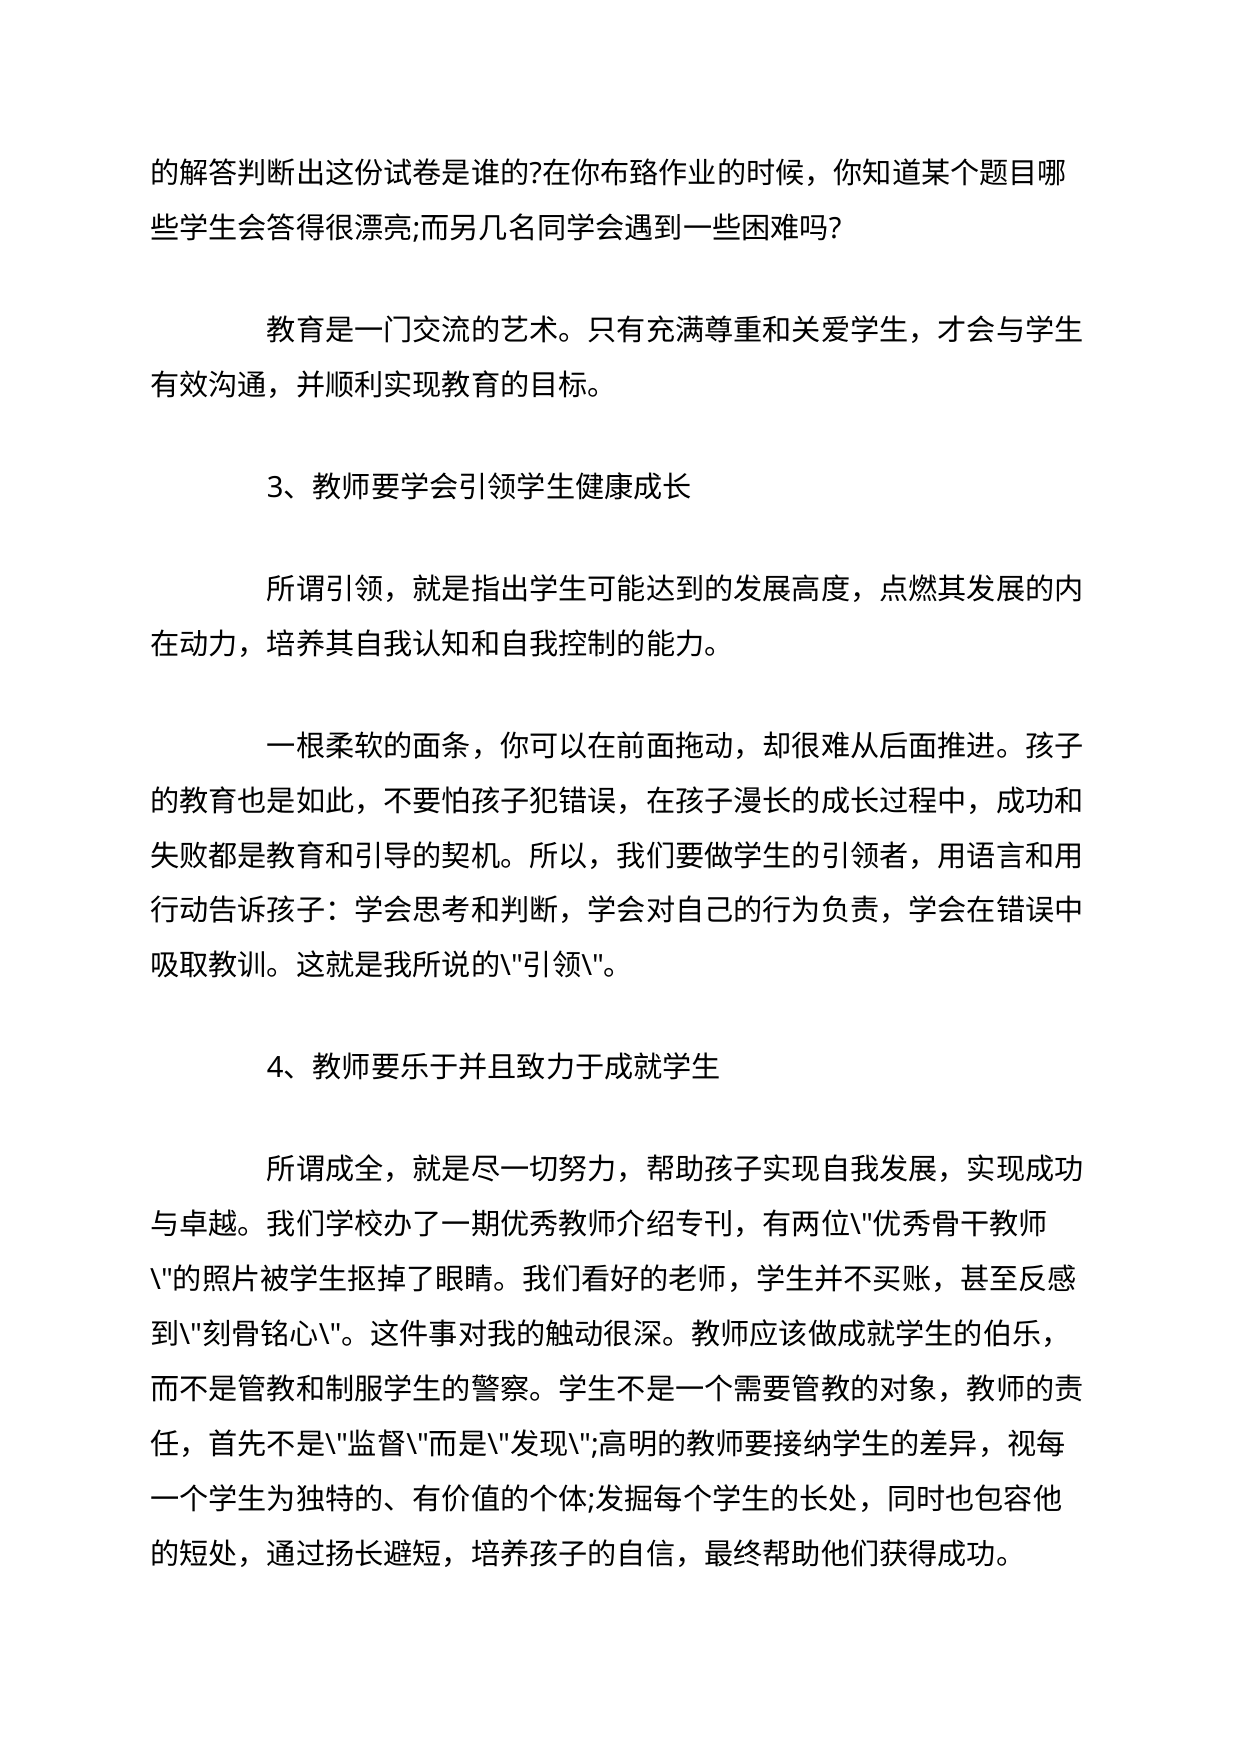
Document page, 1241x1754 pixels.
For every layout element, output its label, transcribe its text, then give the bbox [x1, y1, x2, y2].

text 所谓引领，就是指出学生可能达到的发展高度，点燃其发展的内在动力，培养其自我认知和自我控制的能力。 [150, 566, 1090, 663]
text 4、教师要乐于并且致力于成就学生 [150, 1044, 1090, 1086]
text 一根柔软的面条，你可以在前面拖动，却很难从后面推进。孩子的教育也是如此，不要怕孩子犯错误，在孩子漫长的成长过程中，成功和失败都是教育和引导的契机。所以，我们要做学生的引领者，用语言和用行动告诉孩子：学会思考和判断，学会对自己的行为负责，学会在错误中吸取教训。这就是我所说的\"引领\"。 [150, 722, 1090, 984]
text 3、教师要学会引领学生健康成长 [150, 464, 1090, 506]
text 教育是一门交流的艺术。只有充满尊重和关爱学生，才会与学生有效沟通，并顺利实现教育的目标。 [150, 307, 1090, 404]
text 所谓成全，就是尽一切努力，帮助孩子实现自我发展，实现成功与卓越。我们学校办了一期优秀教师介绍专刊，有两位\"优秀骨干教师\"的照片被学生抠掉了眼睛。我们看好的老师，学生并不买账，甚至反感到\"刻骨铭心\"。这件事对我的触动很深。教师应该做成就学生的伯乐，而不是管教和制服学生的警察。学生不是一个需要管教的对象，教师的责任，首先不是\"监督\"而是\"发现\";高明的教师要接纳学生的差异，视每一个学生为独特的、有价值的个体;发掘每个学生的长处，同时也包容他的短处，通过扬长避短，培养孩子的自信，最终帮助他们获得成功。 [150, 1146, 1090, 1573]
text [150, 150, 1090, 247]
